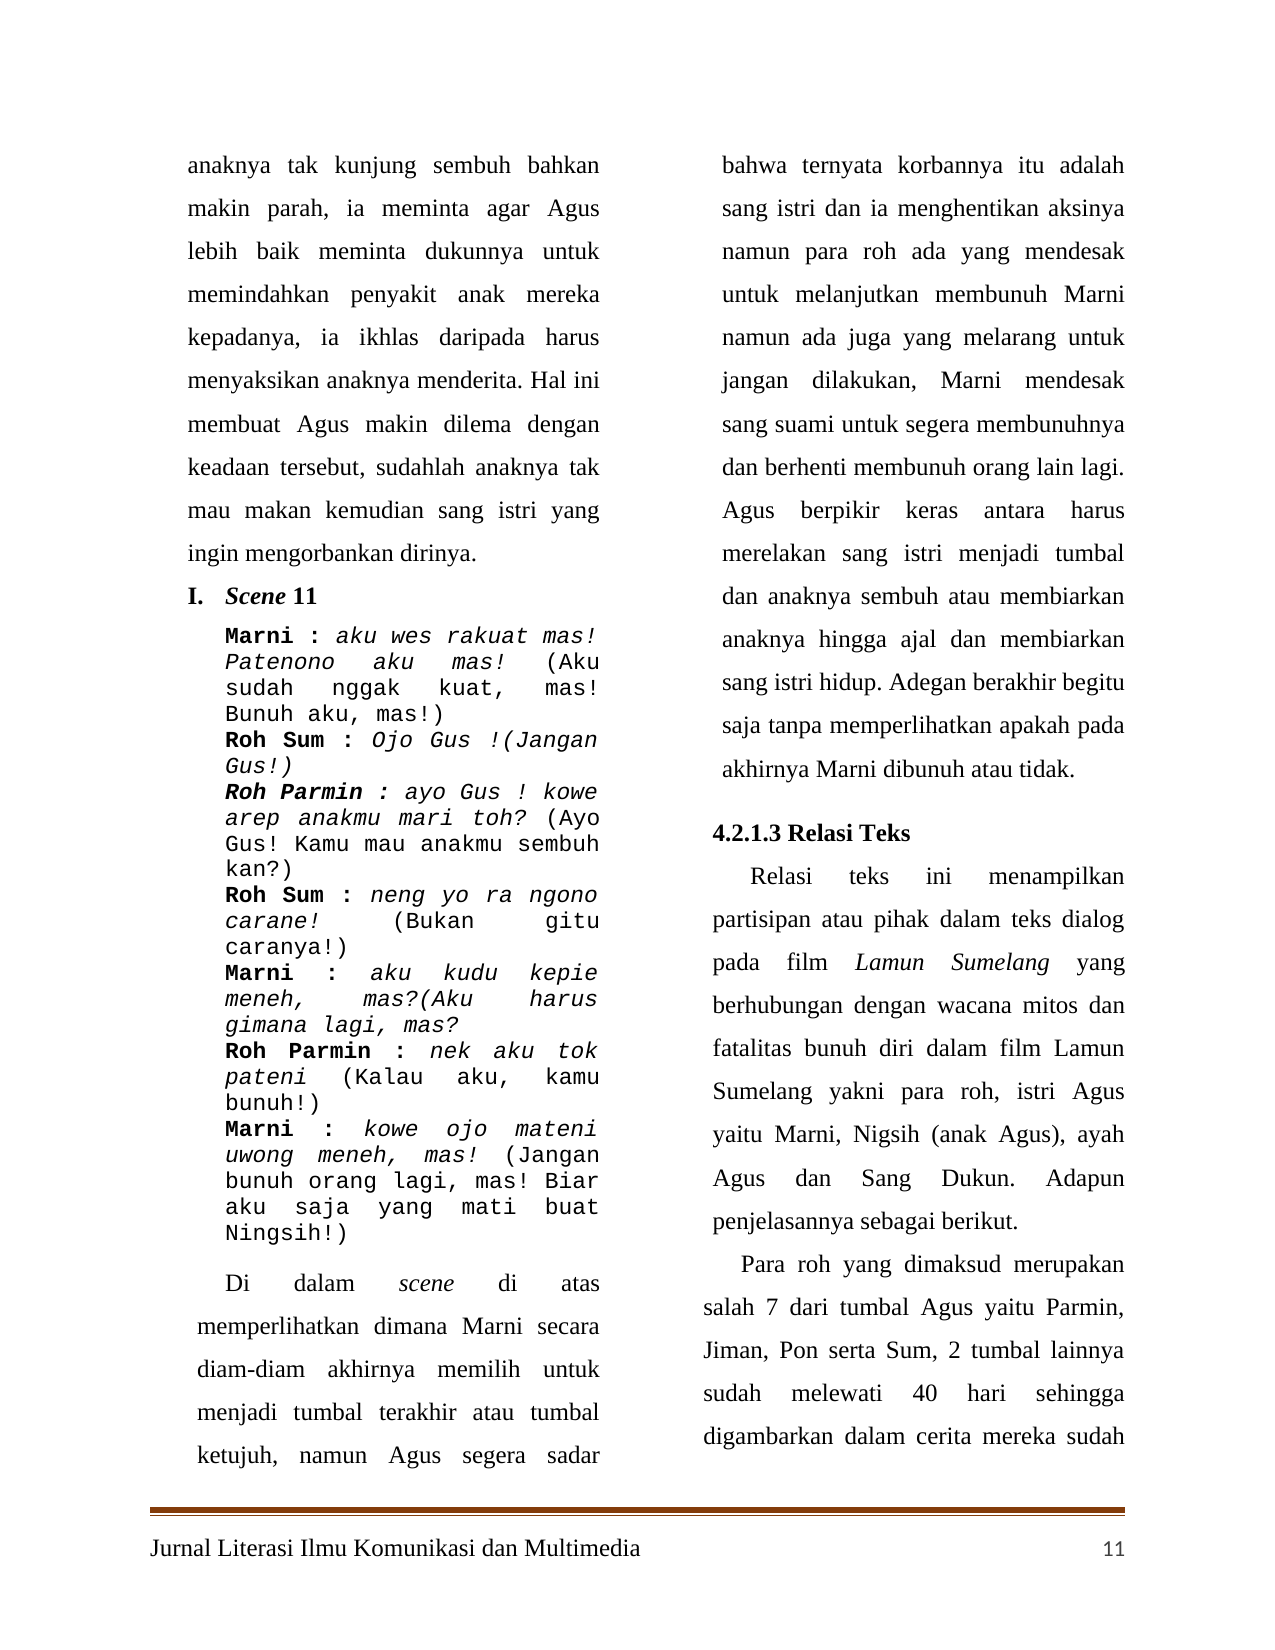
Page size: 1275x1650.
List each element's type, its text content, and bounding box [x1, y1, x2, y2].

list Marni : kowe ojo mateni uwong meneh, mas! (Jangan bunuh orang lagi, mas! Biar aku saja yang mati buat Ningsih!) [225, 1117, 600, 1247]
text Di dalam scene di atas memperlihatkan dimana Marni secara diam-diam akhirnya memilih untuk menjadi tumbal terakhir atau tumbal ketujuh, namun Agus segera sadar bahwa ternyata korbannya itu adalah sang istri dan ia menghentikan aksinya namun para roh ada yang mendesak untuk melanjutkan membunuh Marni namun ada juga yang melarang untuk jangan dilakukan, Marni mendesak sang suami untuk segera membunuhnya dan berhenti membunuh orang lain lagi. Agus berpikir keras antara harus merelakan sang istri menjadi tumbal dan anaknya sembuh atau membiarkan anaknya hingga ajal dan membiarkan sang istri hidup. Adegan berakhir begitu saja tanpa memperlihatkan apakah pada akhirnya Marni dibunuh atau tidak. [722, 150, 1125, 782]
list Scene 11 [187, 581, 600, 610]
list Roh Parmin : nek aku tok pateni (Kalau aku, kamu bunuh!) [225, 1039, 600, 1117]
text 4.2.1.3 Relasi Teks [712, 818, 1125, 846]
text Relasi teks ini menampilkan partisipan atau pihak dalam teks dialog pada film Lamun Sumelang yang berhubungan dengan wacana mitos dan fatalitas bunuh diri dalam film Lamun Sumelang yakni para roh, istri Agus yaitu Marni, Nigsih (anak Agus), ayah Agus dan Sang Dukun. Adapun penjelasannya sebagai berikut. [712, 861, 1125, 1234]
text Di dalam scene di atas memperlihatkan dimana Marni secara diam-diam akhirnya memilih untuk menjadi tumbal terakhir atau tumbal ketujuh, namun Agus segera sadar bahwa ternyata korbannya itu adalah sang istri dan ia menghentikan aksinya namun para roh ada yang mendesak untuk melanjutkan membunuh Marni namun ada juga yang melarang untuk jangan dilakukan, Marni mendesak sang suami untuk segera membunuhnya dan berhenti membunuh orang lain lagi. Agus berpikir keras antara harus merelakan sang istri menjadi tumbal dan anaknya sembuh atau membiarkan anaknya hingga ajal dan membiarkan sang istri hidup. Adegan berakhir begitu saja tanpa memperlihatkan apakah pada akhirnya Marni dibunuh atau tidak. [197, 1268, 600, 1469]
list Roh Sum : neng yo ra ngono carane! (Bukan gitu caranya!) [225, 884, 600, 962]
list Marni : aku wes rakuat mas! Patenono aku mas! (Aku sudah nggak kuat, mas! Bunuh aku, mas!) [225, 624, 600, 728]
list Marni : aku kudu kepie meneh, mas?(Aku harus gimana lagi, mas? [225, 962, 600, 1039]
list Roh Parmin : ayo Gus ! kowe arep anakmu mari toh? (Ayo Gus! Kamu mau anakmu sembuh kan?) [225, 780, 600, 884]
list Roh Sum : Ojo Gus !(Jangan Gus!) [225, 728, 600, 780]
